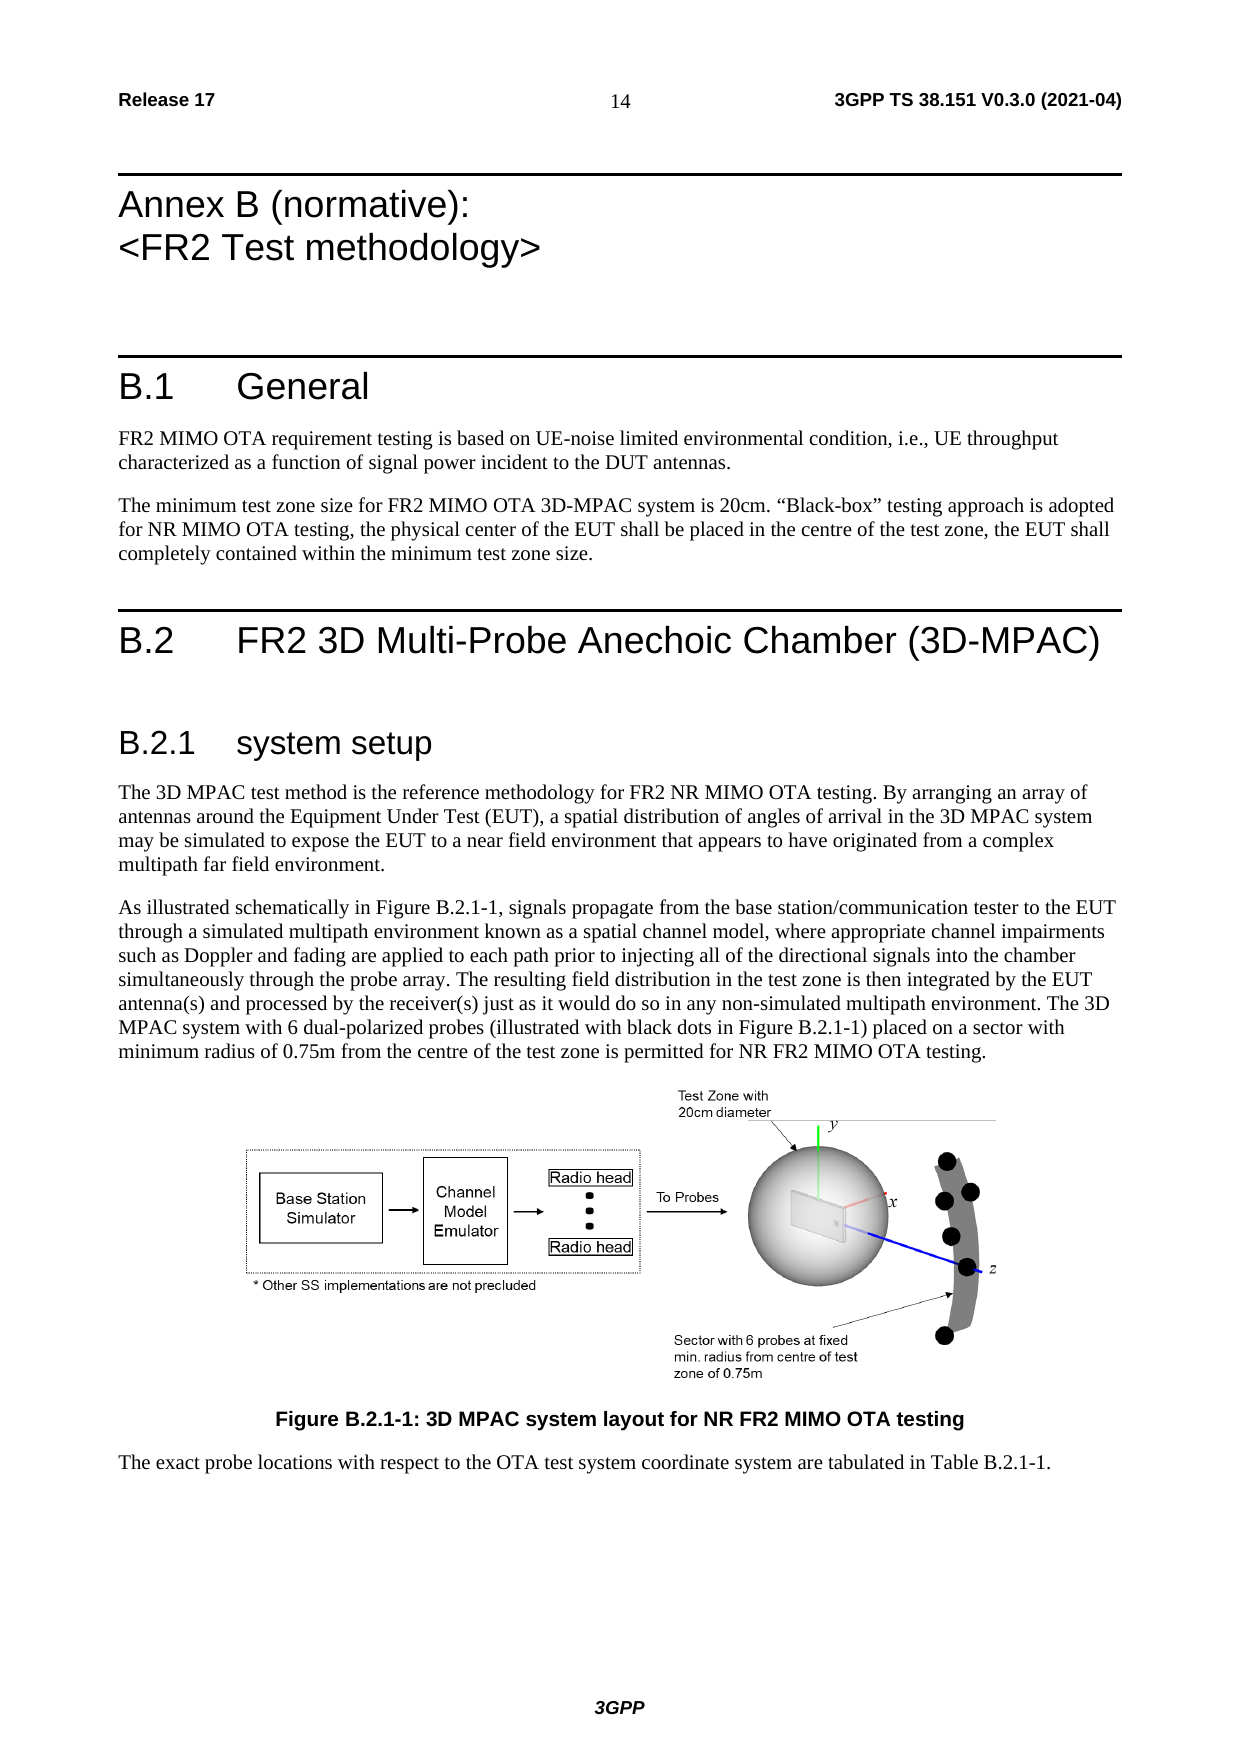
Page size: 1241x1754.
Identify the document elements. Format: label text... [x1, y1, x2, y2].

text FR2 MIMO OTA requirement testing is based on UE-noise limited environmental condition, i.e., UE throughput characterized as a function of signal power incident to the DUT antennas. [118, 426, 1122, 474]
text The minimum test zone size for FR2 MIMO OTA 3D-MPAC system is 20cm. “Black-box” testing approach is adopted for NR MIMO OTA testing, the physical center of the EUT shall be placed in the centre of the test zone, the EUT shall completely contained within the minimum test zone size. [118, 493, 1122, 565]
text Figure B.2.1-1: 3D MPAC system layout for NR FR2 MIMO OTA testing [118, 1407, 1122, 1431]
subtitle B.2.1 system setup [118, 723, 1122, 761]
subtitle B.1 General [118, 358, 1122, 407]
text As illustrated schematically in Figure B.2.1-1, signals propagate from the base station/communication tester to the EUT through a simulated multipath environment known as a spatial channel model, where appropriate channel impairments such as Doppler and fading are applied to each path prior to injecting all of the directional signals into the chamber simultaneously through the probe array. The resulting field distribution in the test zone is then integrated by the EUT antenna(s) and processed by the receiver(s) just as it would do so in any non-simulated multipath environment. The 3D MPAC system with 6 dual-polarized probes (illustrated with black dots in Figure B.2.1-1) placed on a sector with minimum radius of 0.75m from the centre of the test zone is permitted for NR FR2 MIMO OTA testing. [118, 895, 1122, 1063]
text The 3D MPAC test method is the reference methodology for FR2 NR MIMO OTA testing. By arranging an array of antennas around the Equipment Under Test (EUT), a spatial distribution of angles of arrival in the 3D MPAC system may be simulated to expose the EUT to a near field environment that appears to have originated from a complex multipath far field environment. [118, 780, 1122, 876]
text The exact probe locations with respect to the OTA test system coordinate system are tabulated in Table B.2.1-1. [118, 1450, 1122, 1474]
picture [244, 1082, 997, 1389]
subtitle B.2 FR2 3D Multi-Probe Anechoic Chamber (3D-MPAC) [118, 612, 1122, 661]
subtitle Annex B (normative): <FR2 Test methodology> [118, 176, 1122, 268]
